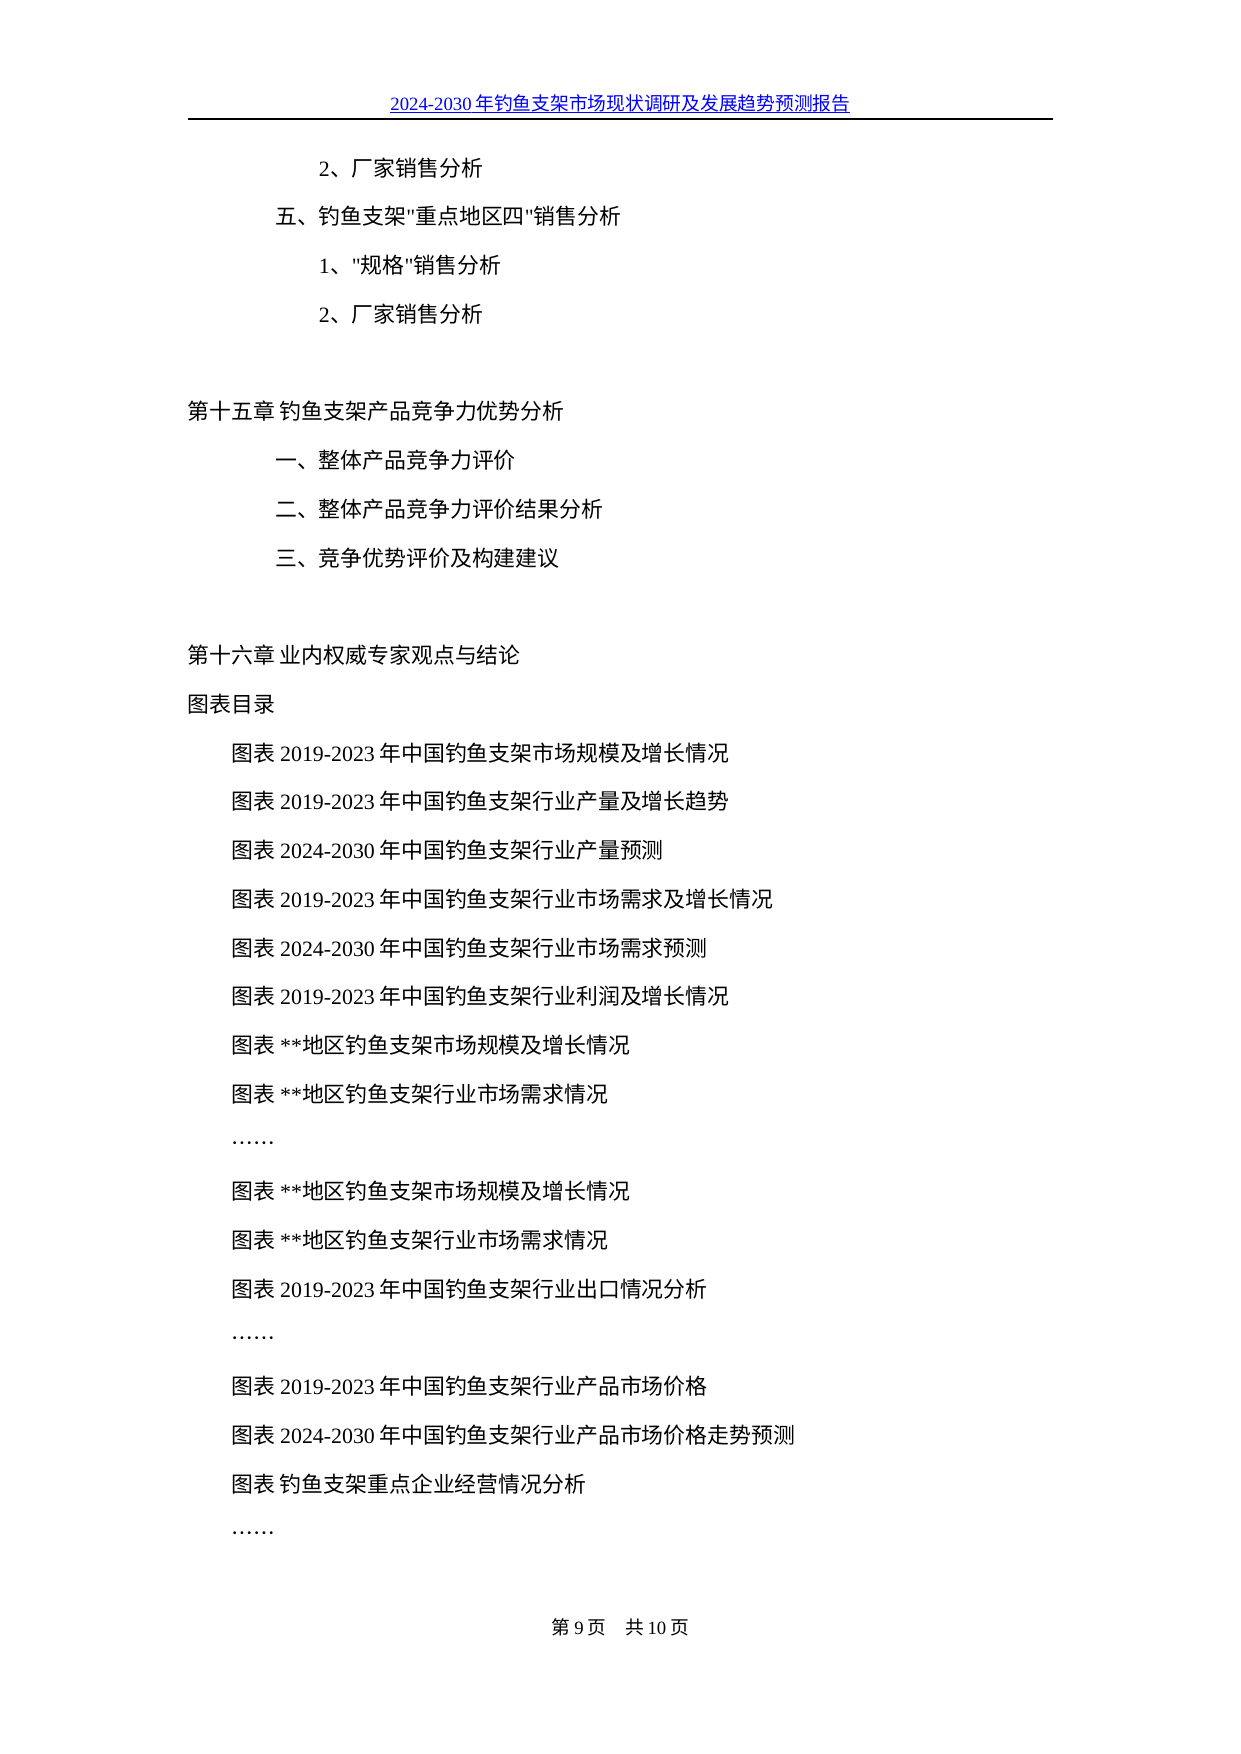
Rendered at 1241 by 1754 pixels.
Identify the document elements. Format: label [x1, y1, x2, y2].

text [187, 150, 1053, 1548]
